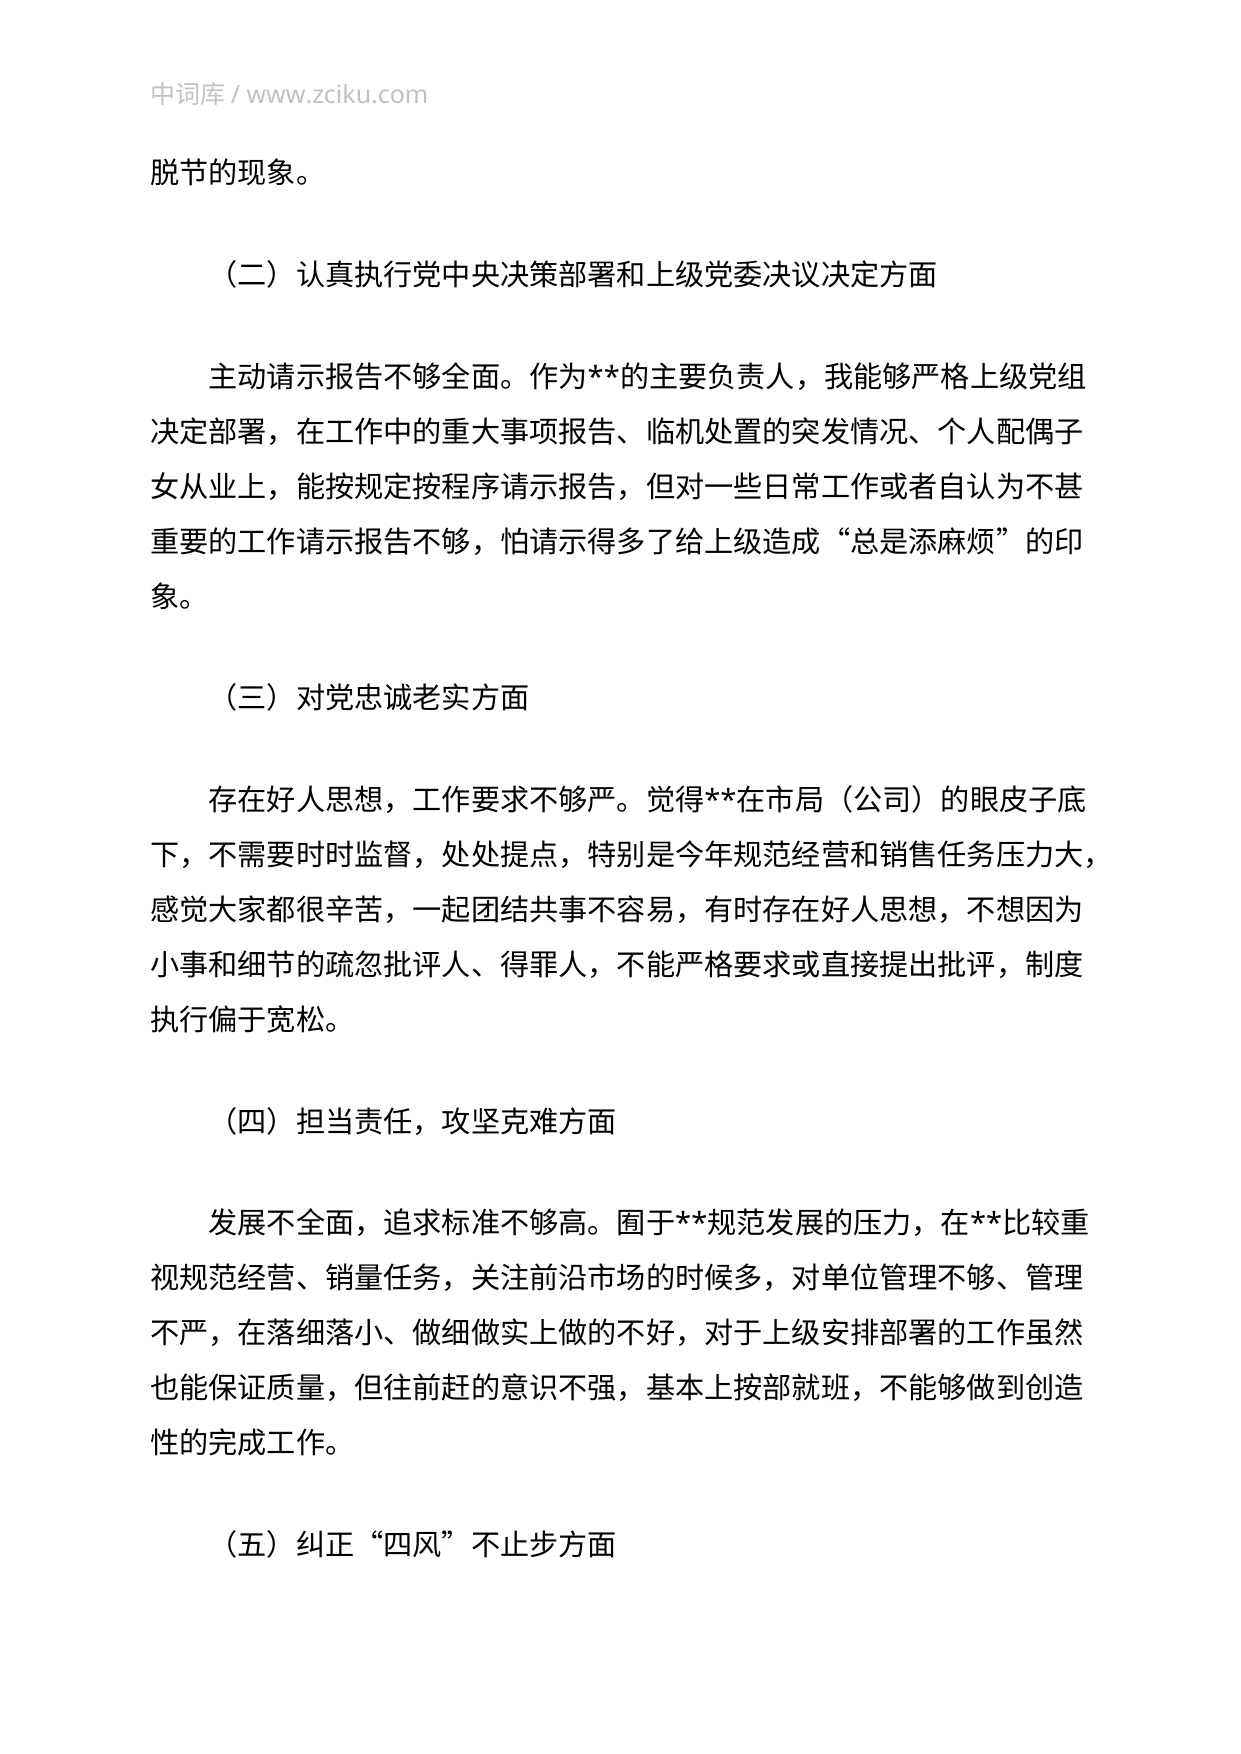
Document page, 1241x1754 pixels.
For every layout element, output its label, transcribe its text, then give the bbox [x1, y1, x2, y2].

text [150, 150, 1090, 192]
text （三）对党忠诚老实方面 [150, 675, 1090, 717]
text 主动请示报告不够全面。作为**的主要负责人，我能够严格上级党组决定部署，在工作中的重大事项报告、临机处置的突发情况、个人配偶子女从业上，能按规定按程序请示报告，但对一些日常工作或者自认为不甚重要的工作请示报告不够，怕请示得多了给上级造成“总是添麻烦”的印象。 [150, 353, 1090, 616]
text （四）担当责任，攻坚克难方面 [150, 1098, 1090, 1141]
text 发展不全面，追求标准不够高。囿于**规范发展的压力，在**比较重视规范经营、销量任务，关注前沿市场的时候多，对单位管理不够、管理不严，在落细落小、做细做实上做的不好，对于上级安排部署的工作虽然也能保证质量，但往前赶的意识不强，基本上按部就班，不能够做到创造性的完成工作。 [150, 1200, 1090, 1462]
text （二）认真执行党中央决策部署和上级党委决议决定方面 [150, 252, 1090, 294]
text （五）纠正“四风”不止步方面 [150, 1521, 1090, 1564]
text 存在好人思想，工作要求不够严。觉得**在市局（公司）的眼皮子底下，不需要时时监督，处处提点，特别是今年规范经营和销售任务压力大，感觉大家都很辛苦，一起团结共事不容易，有时存在好人思想，不想因为小事和细节的疏忽批评人、得罪人，不能严格要求或直接提出批评，制度执行偏于宽松。 [150, 777, 1090, 1039]
